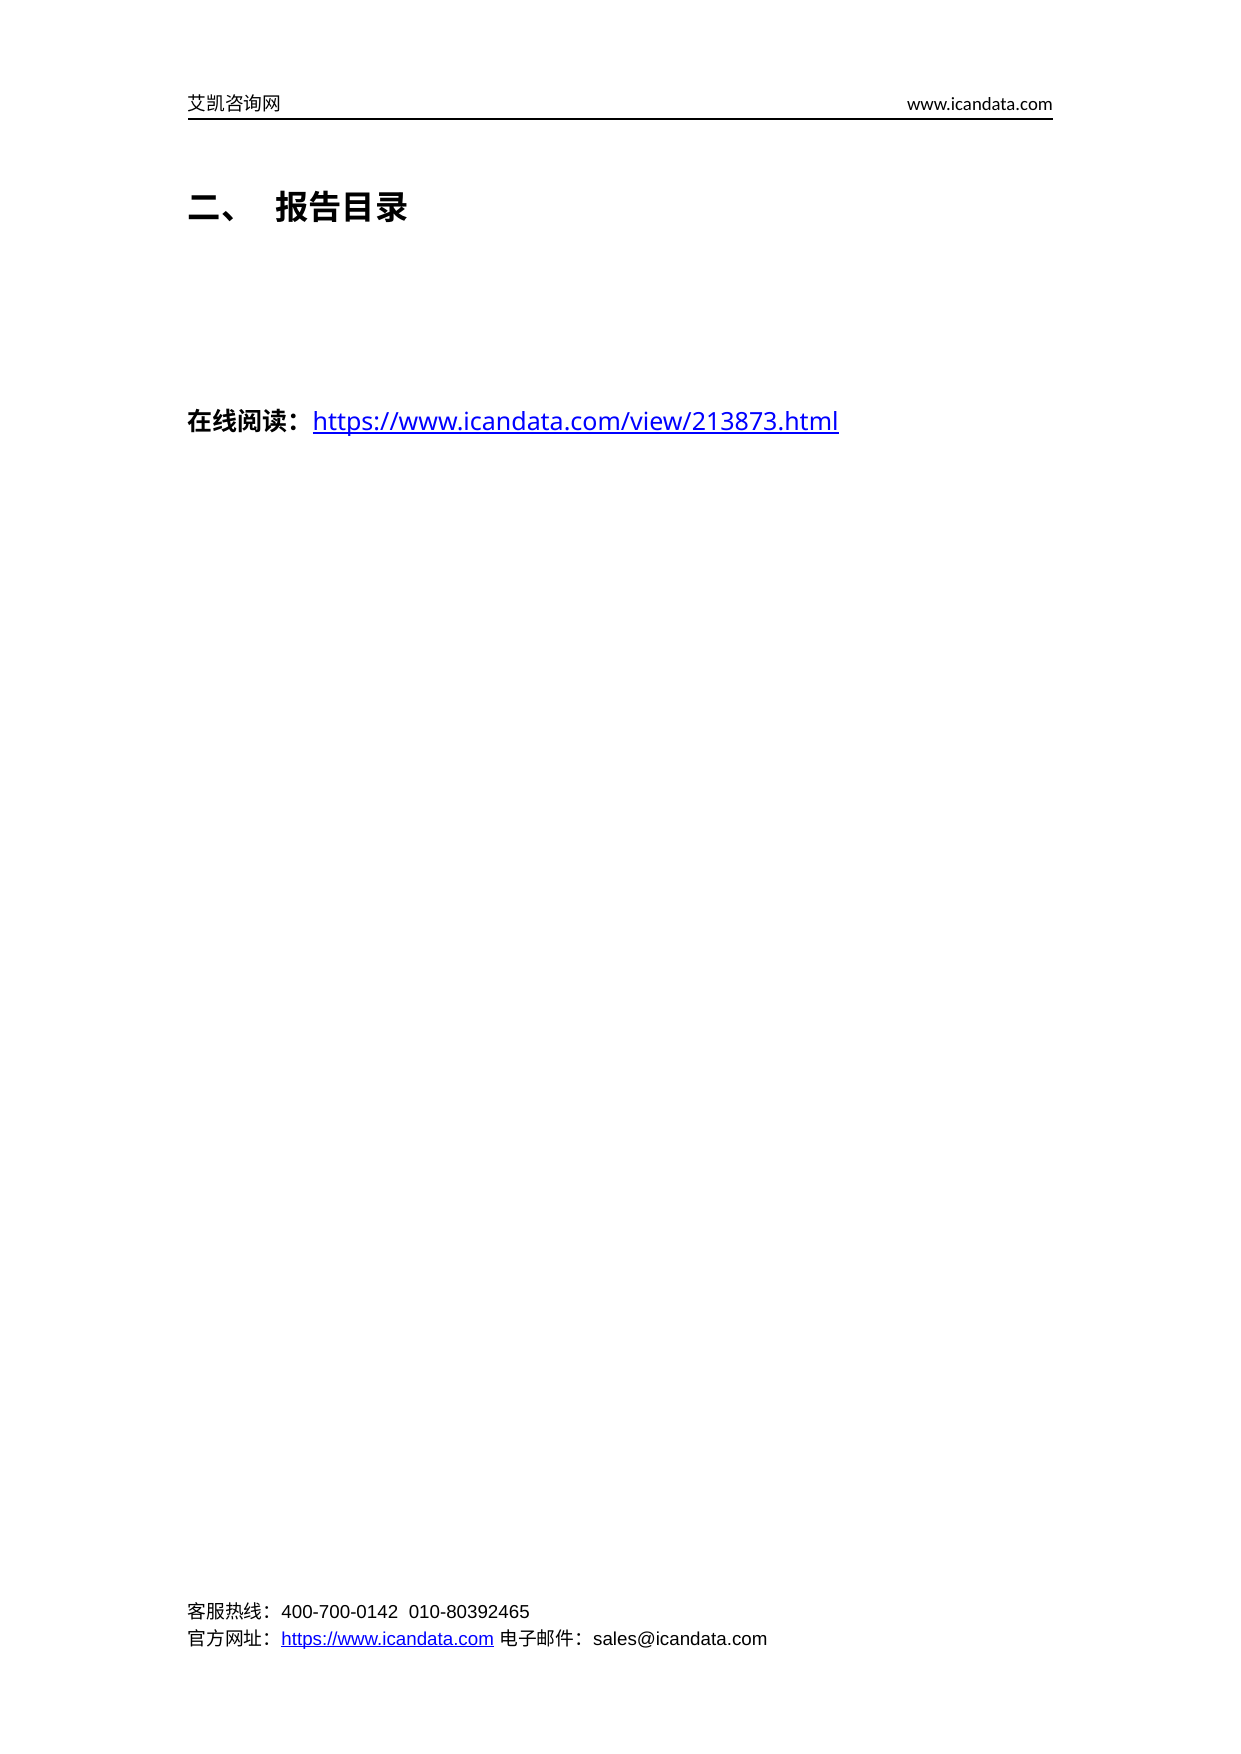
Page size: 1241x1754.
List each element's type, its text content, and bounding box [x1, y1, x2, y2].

text 在线阅读：https://www.icandata.com/view/213873.html [187, 387, 1053, 452]
subtitle 报告目录 [187, 172, 1053, 237]
